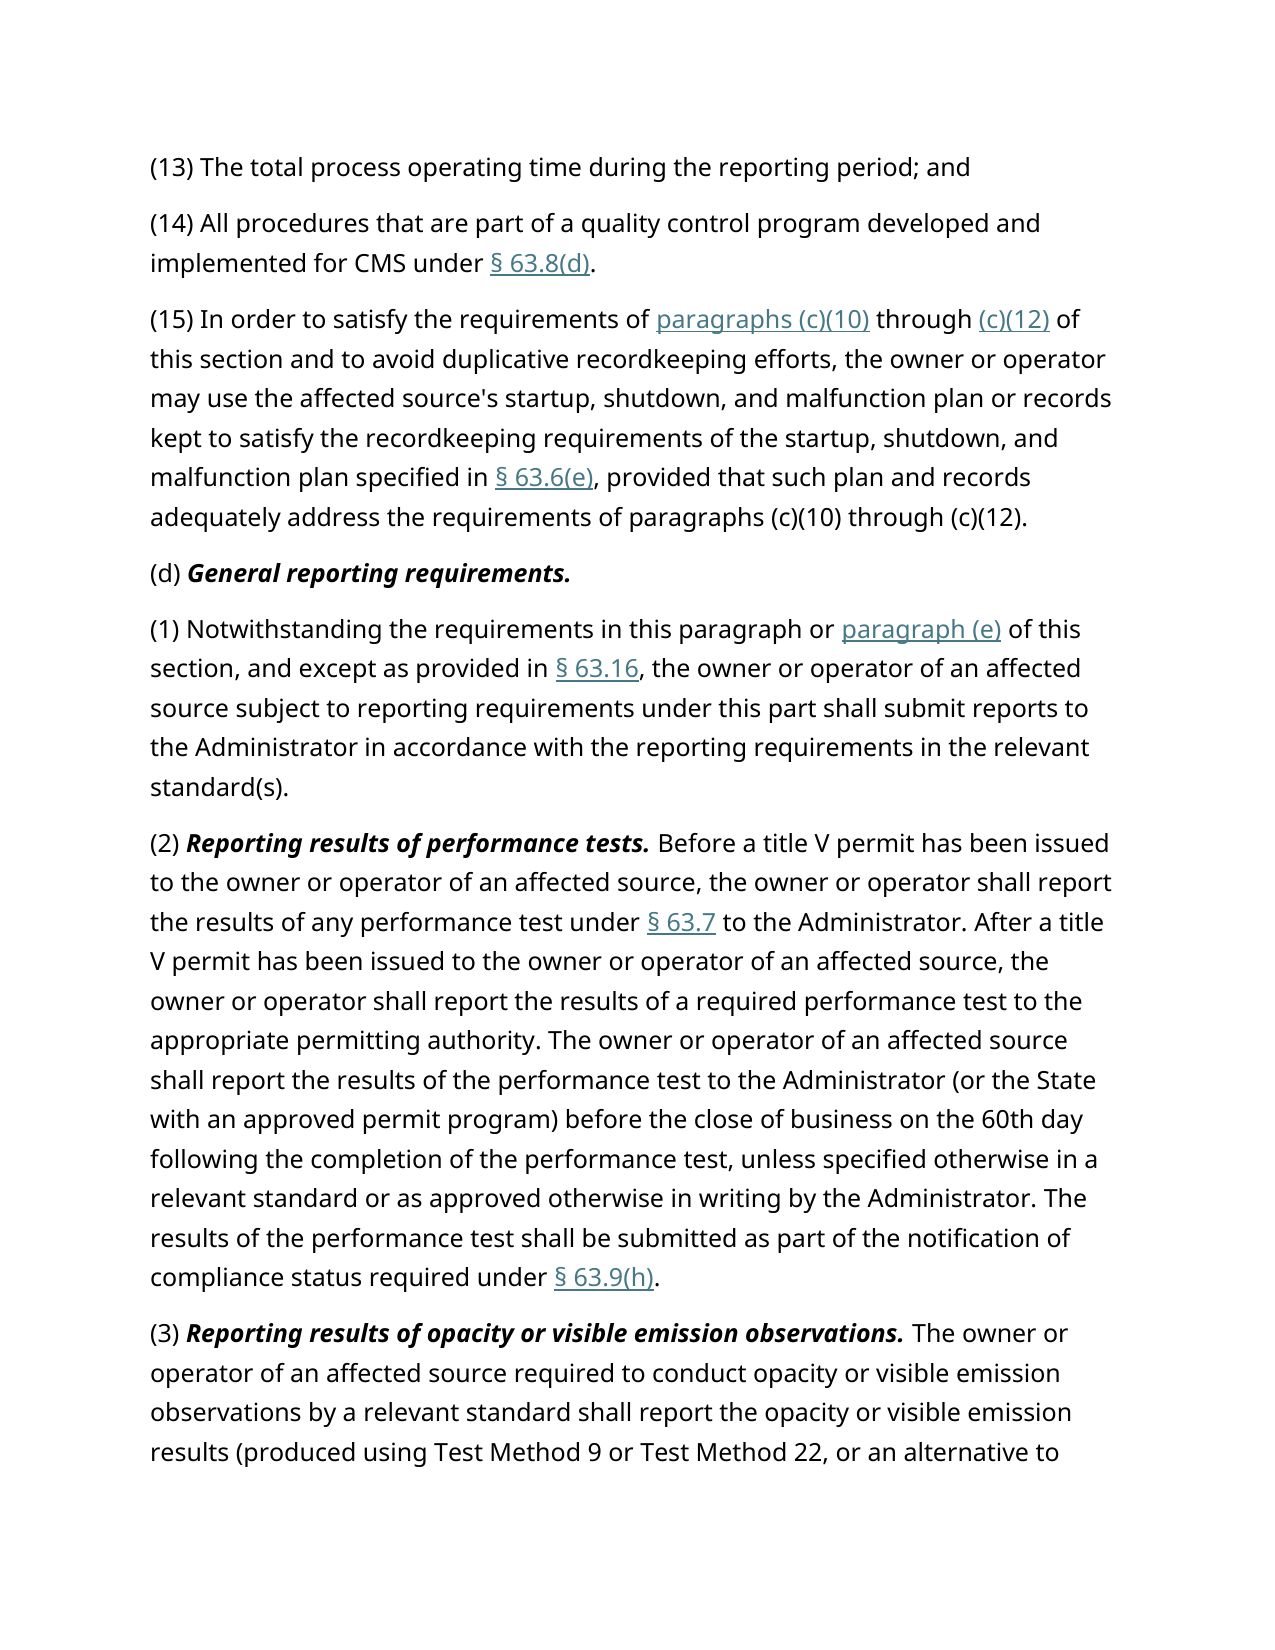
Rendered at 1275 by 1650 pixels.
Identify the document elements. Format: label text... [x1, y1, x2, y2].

text (14) All procedures that are part of a quality control program developed and implemented for CMS under § 63.8(d). [150, 206, 1125, 280]
text (13) The total process operating time during the reporting period; and [150, 150, 1125, 184]
text (1) Notwithstanding the requirements in this paragraph or paragraph (e) of this section, and except as provided in § 63.16, the owner or operator of an affected source subject to reporting requirements under this part shall submit reports to the Administrator in accordance with the reporting requirements in the relevant standard(s). [150, 611, 1125, 803]
text (15) In order to satisfy the requirements of paragraphs (c)(10) through (c)(12) of this section and to avoid duplicative recordkeeping efforts, the owner or operator may use the affected source's startup, shutdown, and malfunction plan or records kept to satisfy the recordkeeping requirements of the startup, shutdown, and malfunction plan specified in § 63.6(e), provided that such plan and records adequately address the requirements of paragraphs (c)(10) through (c)(12). [150, 302, 1125, 533]
text (d) General reporting requirements. [150, 555, 1125, 589]
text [150, 1316, 1125, 1468]
text (2) Reporting results of performance tests. Before a title V permit has been issued to the owner or operator of an affected source, the owner or operator shall report the results of any performance test under § 63.7 to the Administrator. After a title V permit has been issued to the owner or operator of an affected source, the owner or operator shall report the results of a required performance test to the appropriate permitting authority. The owner or operator of an affected source shall report the results of the performance test to the Administrator (or the State with an approved permit program) before the close of business on the 60th day following the completion of the performance test, unless specified otherwise in a relevant standard or as approved otherwise in writing by the Administrator. The results of the performance test shall be submitted as part of the notification of compliance status required under § 63.9(h). [150, 826, 1125, 1294]
